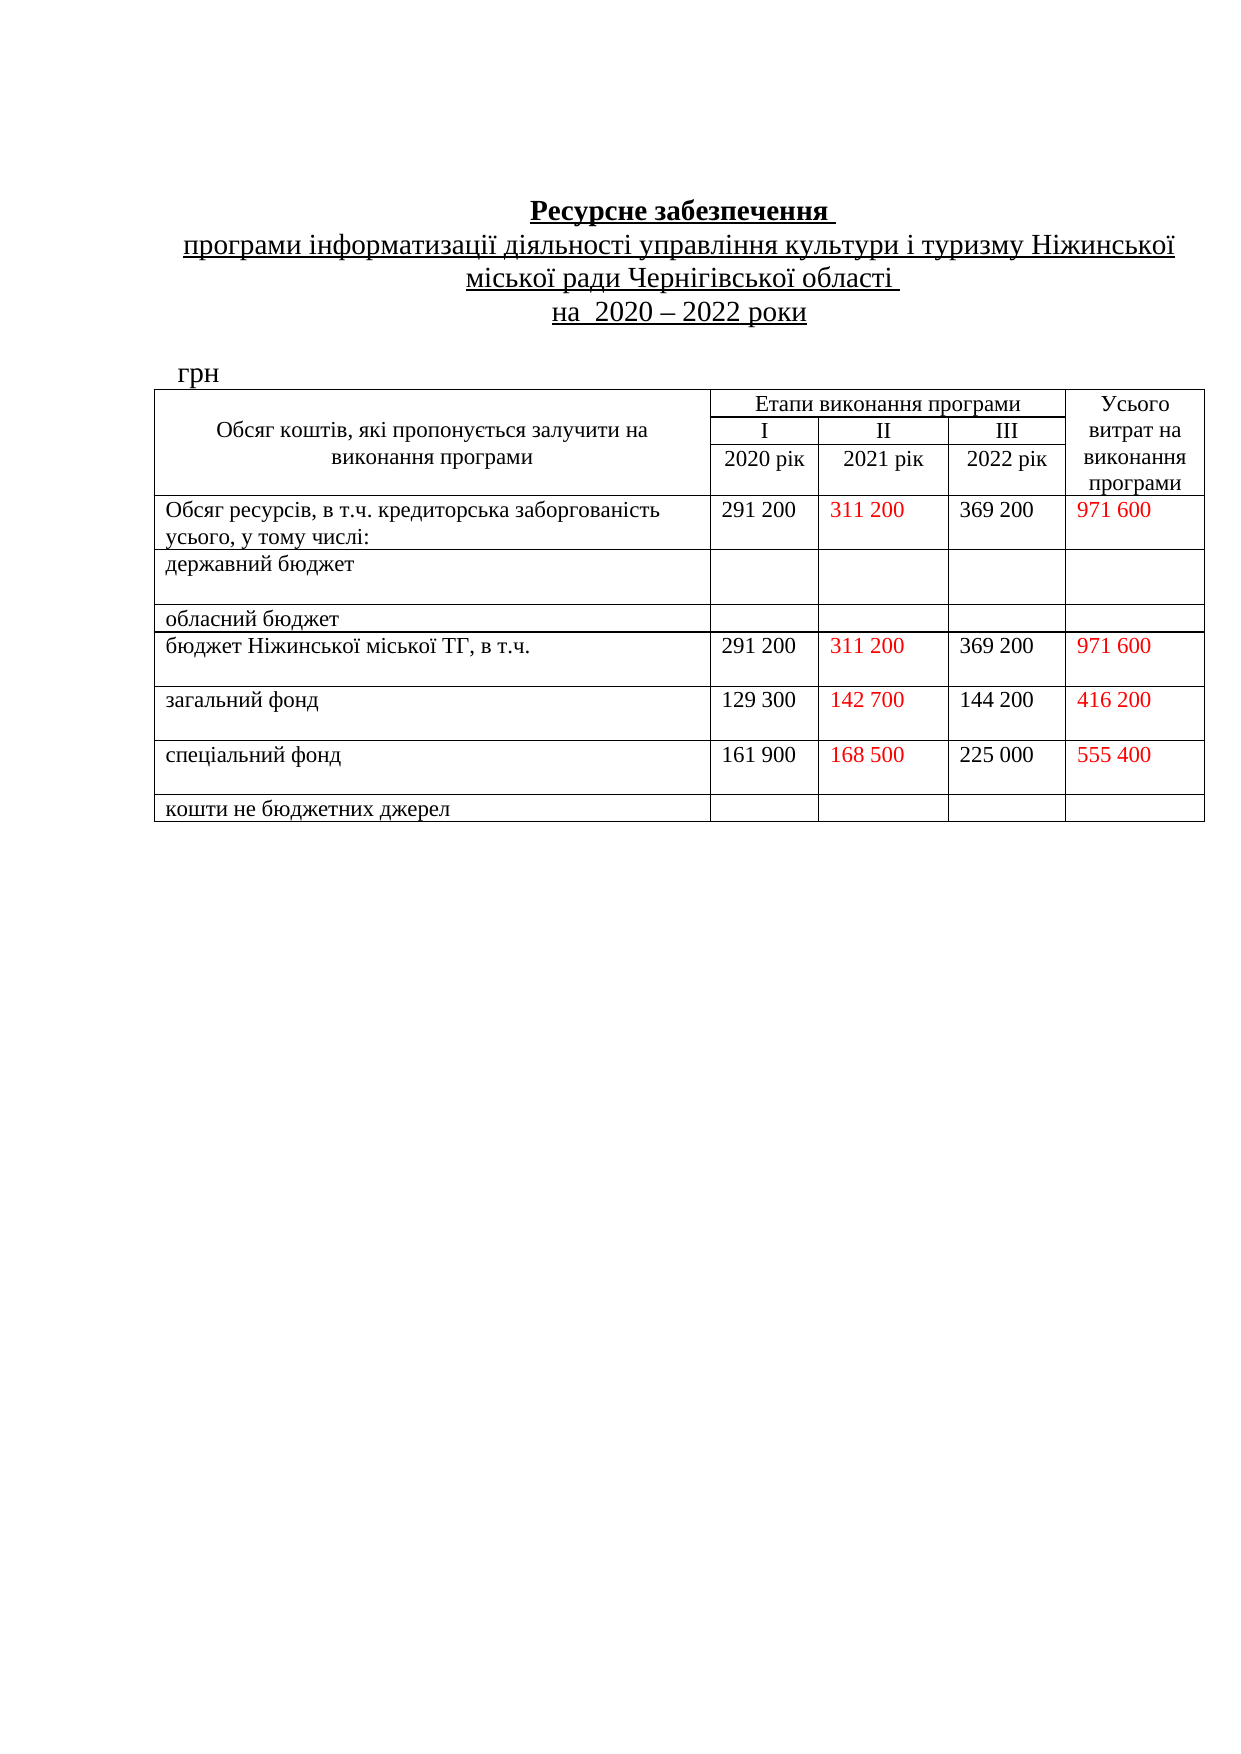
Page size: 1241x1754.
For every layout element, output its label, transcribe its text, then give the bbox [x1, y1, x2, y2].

table_cell 2022 рік [949, 445, 1065, 495]
table_cell [819, 550, 948, 604]
table_cell 311 200 [819, 633, 948, 686]
table_cell [1066, 795, 1204, 821]
table_header Усього витрат на виконання програми [1066, 390, 1204, 495]
table_cell [1066, 605, 1204, 631]
table_cell [1066, 550, 1204, 604]
table_cell [949, 795, 1065, 821]
table_cell 311 200 [819, 496, 948, 549]
table_cell 971 600 [1066, 496, 1204, 549]
table_cell [711, 550, 818, 604]
text грн [177, 327, 1181, 389]
table_cell 142 700 [819, 687, 948, 739]
table_cell 2020 рік [711, 445, 818, 495]
table_cell [949, 605, 1065, 631]
table_header Обсяг коштів, які пропонується залучити на виконання програми [155, 390, 710, 495]
table_cell спеціальний фонд [155, 741, 710, 794]
table_cell Обсяг ресурсів, в т.ч. кредиторська заборгованість усього, у тому числі: [155, 496, 710, 549]
table_cell 416 200 [1066, 687, 1204, 739]
table_cell 168 500 [819, 741, 948, 794]
table_cell 2021 рік [819, 445, 948, 495]
table_cell 555 400 [1066, 741, 1204, 794]
table_cell ІІІ [949, 418, 1065, 444]
table_cell ІІ [819, 418, 948, 444]
table_cell 291 200 [711, 496, 818, 549]
table_cell 971 600 [1066, 633, 1204, 686]
table_cell 129 300 [711, 687, 818, 739]
table_cell І [711, 418, 818, 444]
text Ресурсне забезпечення [177, 193, 1181, 227]
table_cell кошти не бюджетних джерел [155, 795, 710, 821]
table_cell обласний бюджет [155, 605, 710, 631]
table_cell бюджет Ніжинської міської ТГ, в т.ч. [155, 633, 710, 686]
table_cell [711, 605, 818, 631]
table_header Етапи виконання програми [711, 390, 1065, 416]
table_cell [711, 795, 818, 821]
table_cell 291 200 [711, 633, 818, 686]
table_cell [819, 795, 948, 821]
table_cell 369 200 [949, 496, 1065, 549]
table_cell [949, 550, 1065, 604]
table_cell 144 200 [949, 687, 1065, 739]
text програми інформатизації діяльності управління культури і туризму Ніжинської міської ради Чернігівської області [177, 227, 1181, 294]
table_cell 369 200 [949, 633, 1065, 686]
table_cell загальний фонд [155, 687, 710, 739]
table_cell державний бюджет [155, 550, 710, 604]
text на 2020 – 2022 роки [177, 294, 1181, 327]
table_cell [819, 605, 948, 631]
table_cell 161 900 [711, 741, 818, 794]
table_cell 225 000 [949, 741, 1065, 794]
